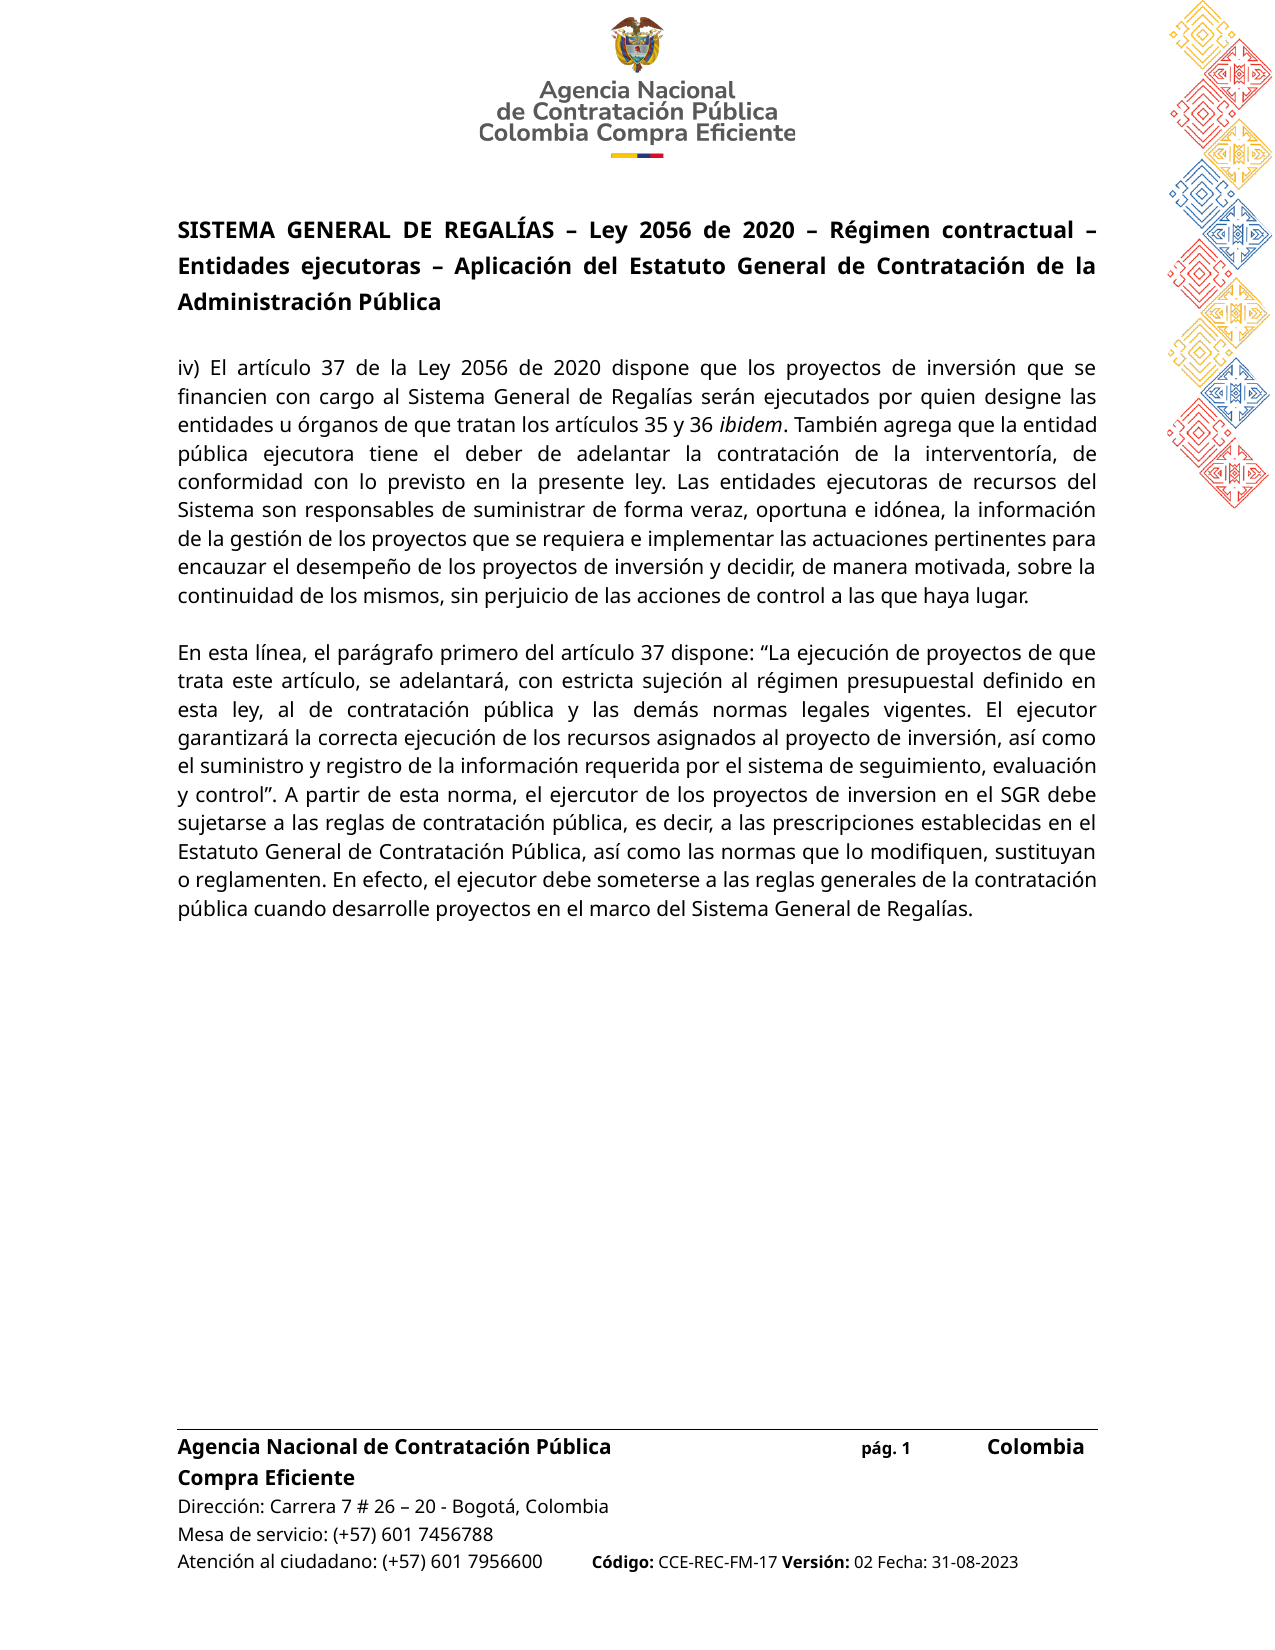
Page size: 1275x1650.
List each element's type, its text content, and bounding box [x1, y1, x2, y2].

text iv) El artículo 37 de la Ley 2056 de 2020 dispone que los proyectos de inversión que se financien con cargo al Sistema General de Regalías serán ejecutados por quien designe las entidades u órganos de que tratan los artículos 35 y 36 ibidem. También agrega que la entidad pública ejecutora tiene el deber de adelantar la contratación de la interventoría, de conformidad con lo previsto en la presente ley. Las entidades ejecutoras de recursos del Sistema son responsables de suministrar de forma veraz, oportuna e idónea, la información de la gestión de los proyectos que se requiera e implementar las actuaciones pertinentes para encauzar el desempeño de los proyectos de inversión y decidir, de manera motivada, sobre la continuidad de los mismos, sin perjuicio de las acciones de control a las que haya lugar. [177, 353, 1098, 609]
picture [479, 17, 796, 158]
text SISTEMA GENERAL DE REGALÍAS – Ley 2056 de 2020 – Régimen contractual – Entidades ejecutoras – Aplicación del Estatuto General de Contratación de la Administración Pública [177, 214, 1098, 317]
text En esta línea, el parágrafo primero del artículo 37 dispone: “La ejecución de proyectos de que trata este artículo, se adelantará, con estricta sujeción al régimen presupuestal definido en esta ley, al de contratación pública y las demás normas legales vigentes. El ejecutor garantizará la correcta ejecución de los recursos asignados al proyecto de inversión, así como el suministro y registro de la información requerida por el sistema de seguimiento, evaluación y control”. A partir de esta norma, el ejercutor de los proyectos de inversion en el SGR debe sujetarse a las reglas de contratación pública, es decir, a las prescripciones establecidas en el Estatuto General de Contratación Pública, así como las normas que lo modifiquen, sustituyan o reglamenten. En efecto, el ejecutor debe someterse a las reglas generales de la contratación pública cuando desarrolle proyectos en el marco del Sistema General de Regalías. [177, 638, 1098, 922]
picture [1165, 0, 1272, 506]
